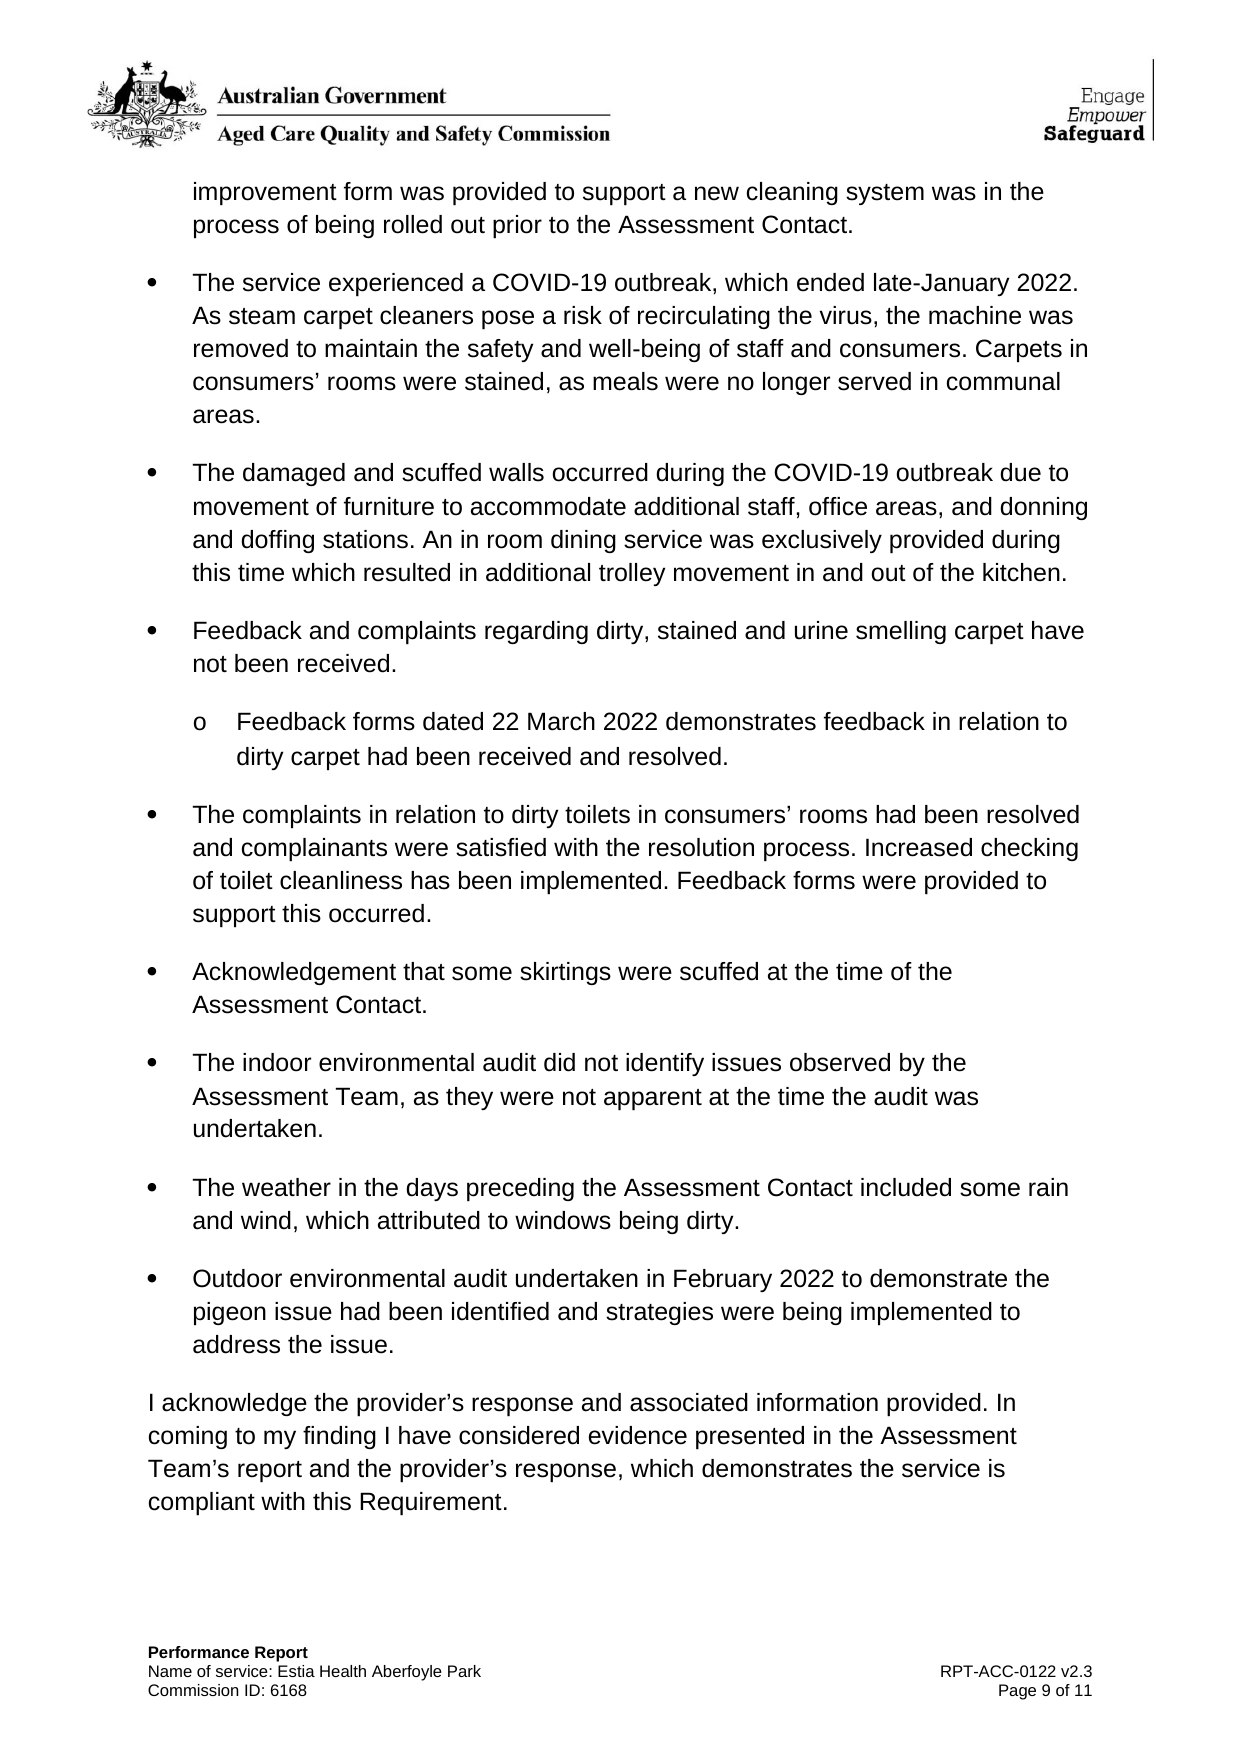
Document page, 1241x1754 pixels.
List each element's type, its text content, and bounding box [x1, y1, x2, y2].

list Feedback and complaints regarding dirty, stained and urine smelling carpet have not been received. [148, 616, 1092, 677]
picture [1, 0, 1241, 169]
list The damaged and scuffed walls occurred during the COVID-19 outbreak due to movement of furniture to accommodate additional staff, office areas, and donning and doffing stations. An in room dining service was exclusively provided during this time which resulted in additional trolley movement in and out of the kitchen. [148, 458, 1092, 586]
list Acknowledgement that some skirtings were scuffed at the time of the Assessment Contact. [148, 957, 1092, 1019]
list The indoor environmental audit did not identify issues observed by the Assessment Team, as they were not apparent at the time the audit was undertaken. [148, 1048, 1092, 1143]
list Feedback forms dated 22 March 2022 demonstrates feedback in relation to dirty carpet had been received and resolved. [192, 707, 1092, 771]
list The service experienced a COVID-19 outbreak, which ended late-January 2022. As steam carpet cleaners pose a risk of recirculating the virus, the machine was removed to maintain the safety and well-being of staff and consumers. Carpets in consumers’ rooms were stained, as meals were no longer served in communal areas. [148, 268, 1092, 429]
list Outdoor environmental audit undertaken in February 2022 to demonstrate the pigeon issue had been identified and strategies were being implemented to address the issue. [148, 1264, 1092, 1358]
list The complaints in relation to dirty toilets in consumers’ rooms had been resolved and complainants were satisfied with the resolution process. Increased checking of toilet cleanliness has been implemented. Feedback forms were provided to support this occurred. [148, 800, 1092, 928]
text I acknowledge the provider’s response and associated information provided. In coming to my finding I have considered evidence presented in the Assessment Team’s report and the provider’s response, which demonstrates the service is compliant with this Requirement. [148, 1388, 1092, 1516]
list The weather in the days preceding the Assessment Contact included some rain and wind, which attributed to windows being dirty. [148, 1172, 1092, 1234]
